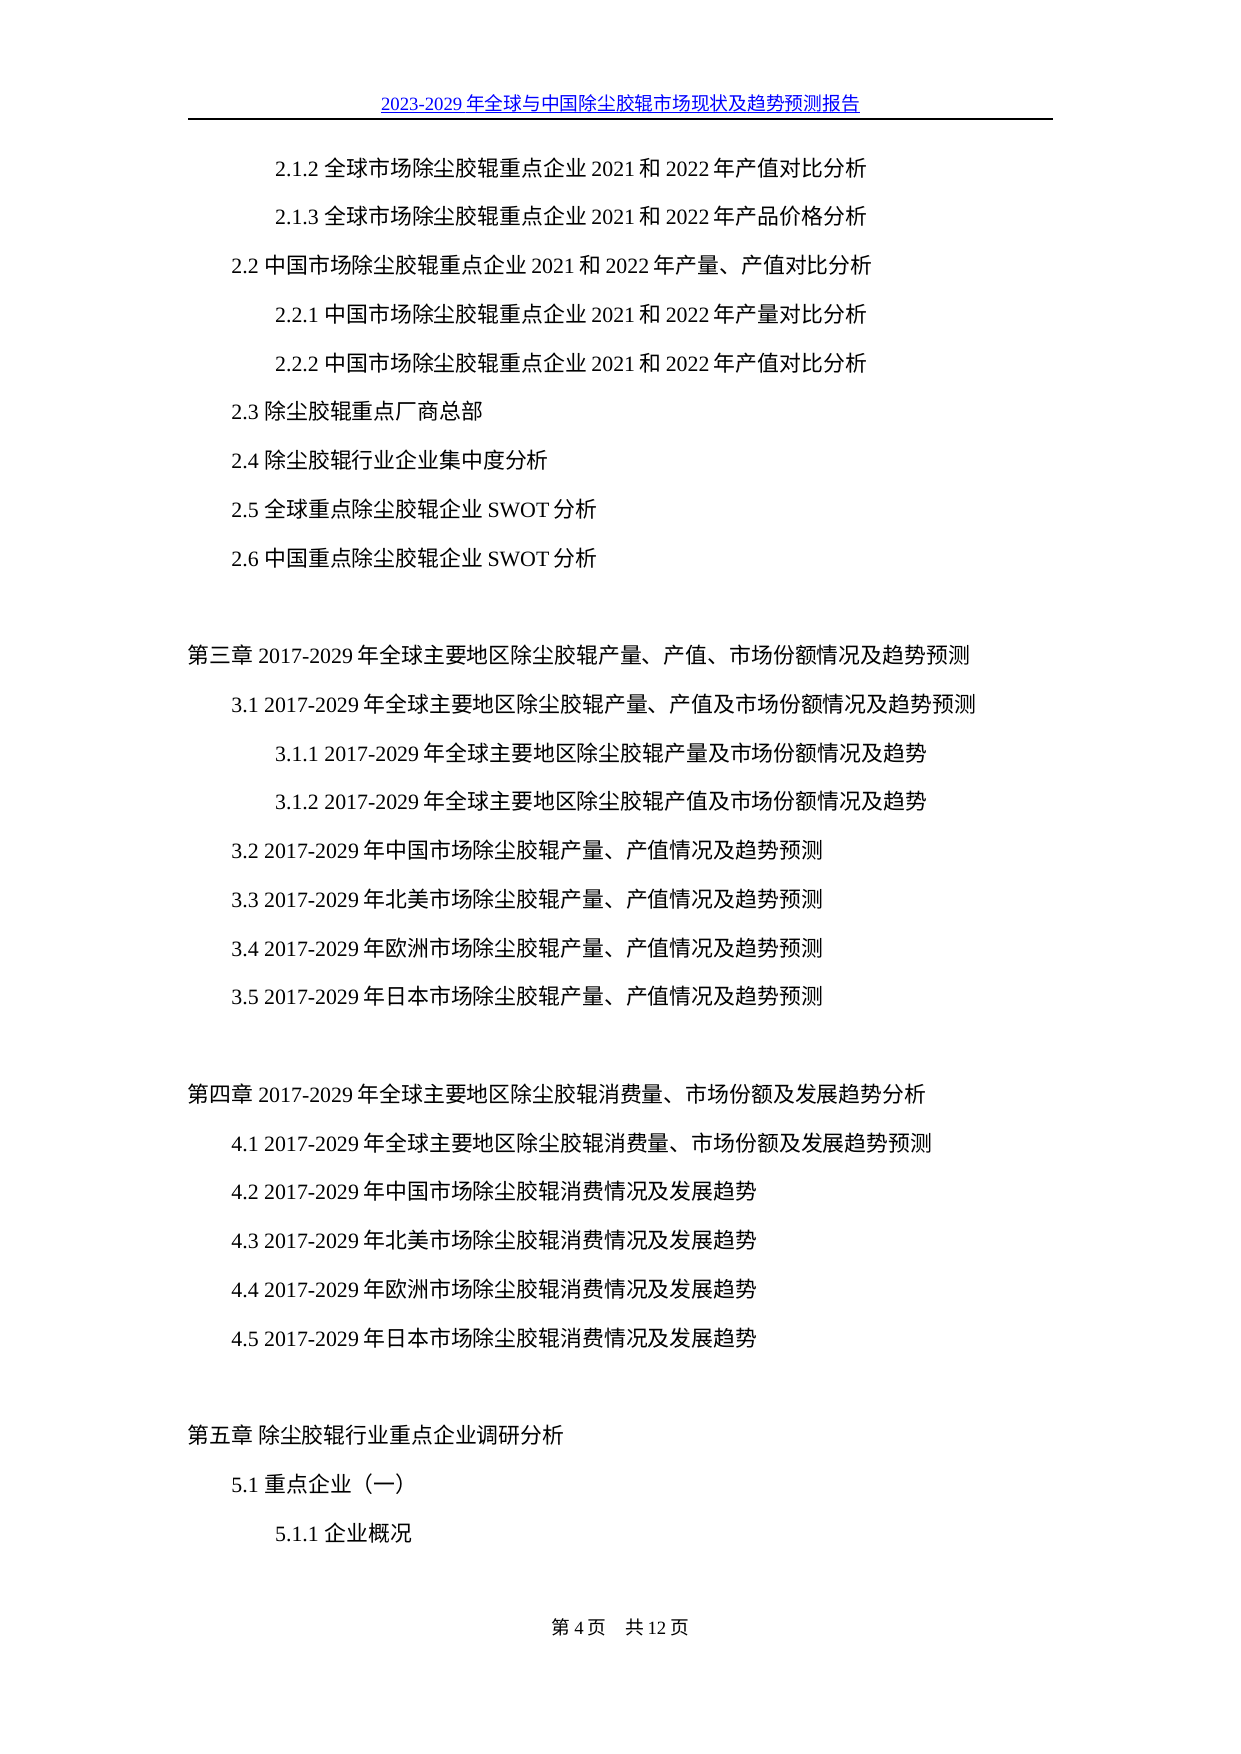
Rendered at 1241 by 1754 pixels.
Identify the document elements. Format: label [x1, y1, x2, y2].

text [187, 150, 1053, 1548]
